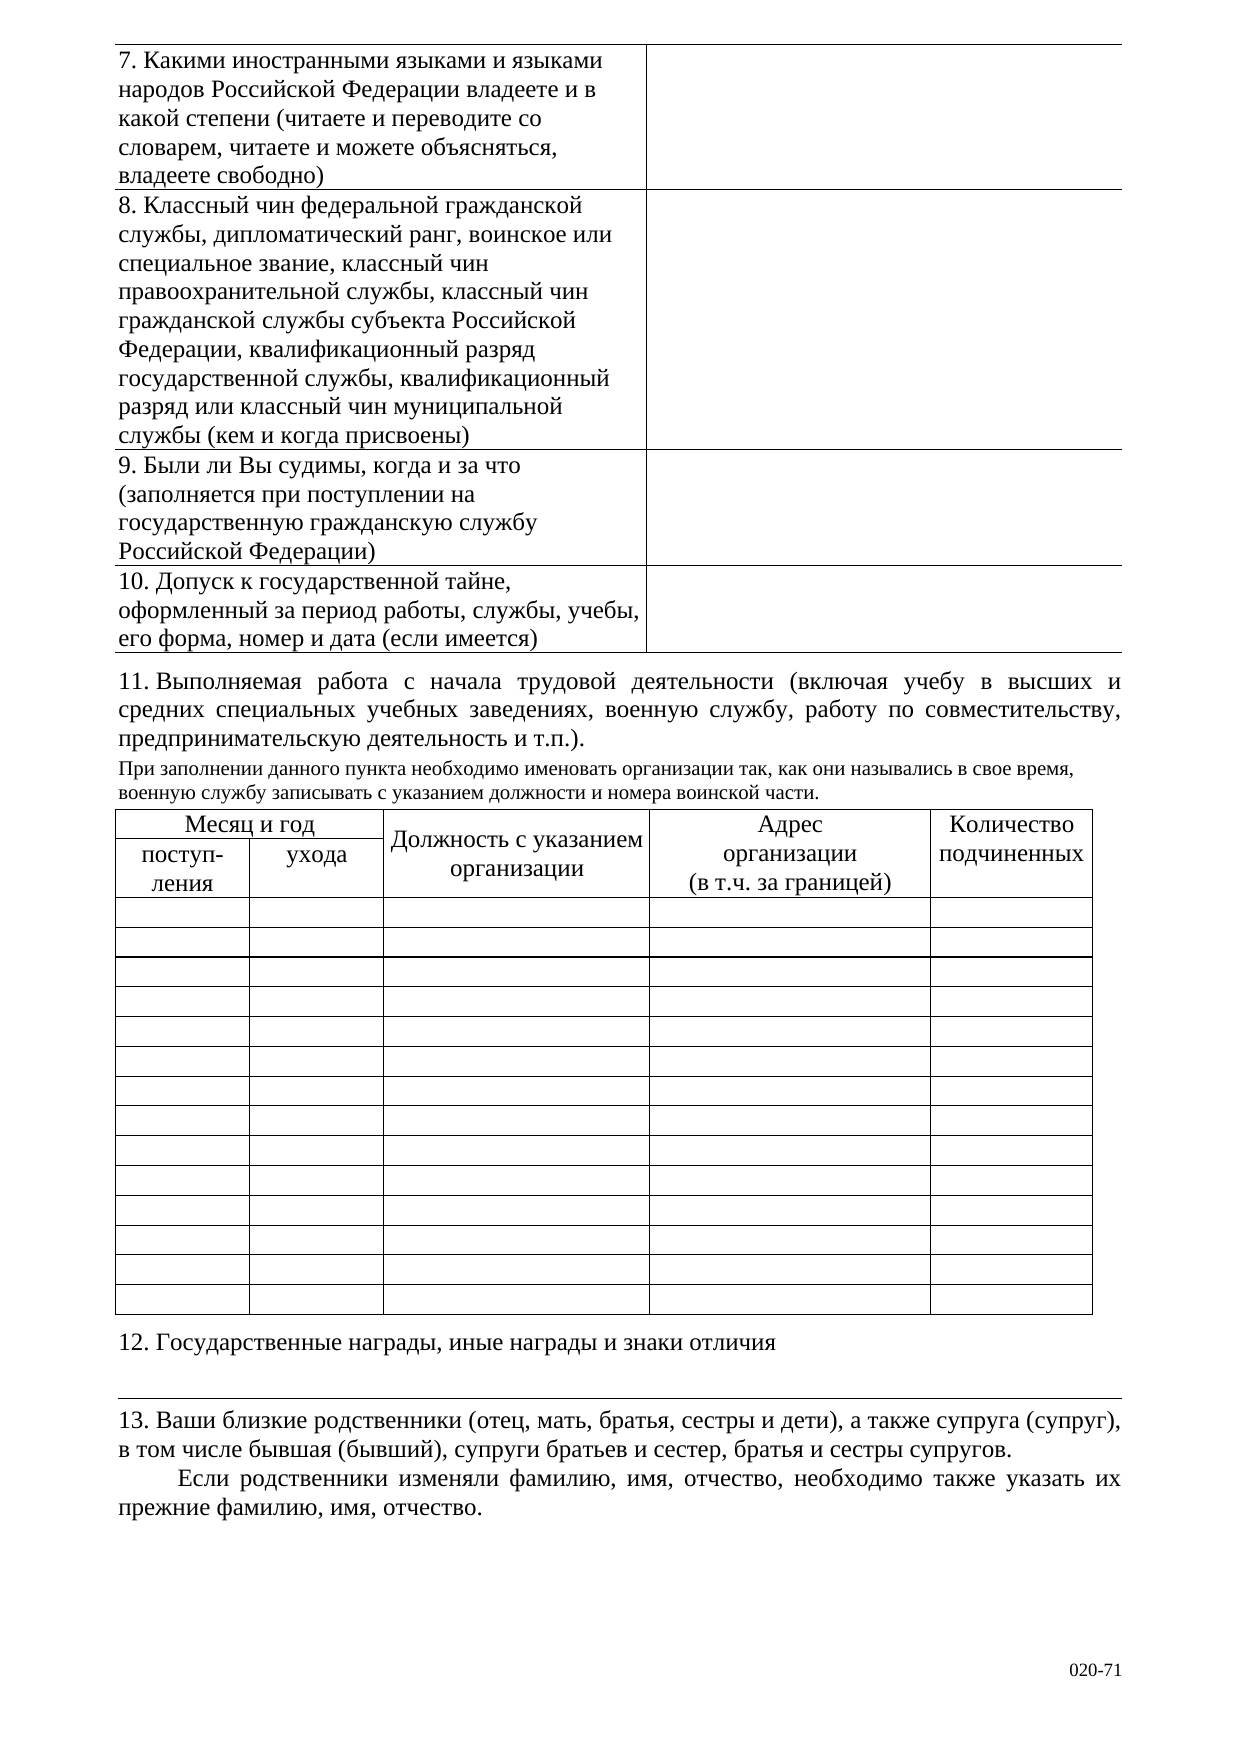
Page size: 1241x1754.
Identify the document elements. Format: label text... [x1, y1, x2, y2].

table_cell [384, 1196, 649, 1224]
table_cell [931, 987, 1092, 1016]
table_cell [931, 1255, 1092, 1284]
table_cell [116, 1196, 249, 1224]
table_cell [931, 1017, 1092, 1046]
table_cell [384, 1166, 649, 1195]
table_cell [384, 1047, 649, 1076]
table_cell [384, 1077, 649, 1105]
text 11. Выполняемая работа с начала трудовой деятельности (включая учебу в высших и средних специальных учебных заведениях, военную службу, работу по совместительству, предпринимательскую деятельность и т.п.). [118, 666, 1122, 752]
table_cell [650, 958, 930, 986]
table_cell [650, 1166, 930, 1195]
table_cell [650, 1285, 930, 1314]
table_cell [647, 566, 1122, 652]
table_cell [250, 1166, 383, 1195]
table_cell 10. Допуск к государственной тайне, оформленный за период работы, службы, учебы, его форма, номер и дата (если имеется) [115, 566, 646, 652]
table_cell [250, 928, 383, 956]
table_cell [647, 45, 1122, 189]
table_cell ухода [250, 839, 383, 897]
table_cell [116, 1255, 249, 1284]
table_header Должность с указанием организации [384, 810, 649, 897]
table_cell [250, 958, 383, 986]
table_cell [650, 1047, 930, 1076]
table_cell [647, 450, 1122, 565]
table_cell [650, 1196, 930, 1224]
table_cell 7. Какими иностранными языками и языками народов Российской Федерации владеете и в какой степени (читаете и переводите со словарем, читаете и можете объясняться, владеете свободно) [115, 45, 646, 189]
table_cell [250, 1285, 383, 1314]
table_header Адрес организации (в т.ч. за границей) [650, 810, 930, 897]
table_cell [116, 928, 249, 956]
table_cell [647, 190, 1122, 449]
table_cell [384, 1017, 649, 1046]
table_cell [650, 928, 930, 956]
table_cell [250, 1077, 383, 1105]
table_cell [116, 898, 249, 927]
table_cell [384, 1255, 649, 1284]
table_cell [250, 1226, 383, 1254]
table_cell [250, 987, 383, 1016]
table_cell [116, 958, 249, 986]
text 13. Ваши близкие родственники (отец, мать, братья, сестры и дети), а также супруга (супруг), в том числе бывшая (бывший), супруги братьев и сестер, братья и сестры супругов. [118, 1405, 1122, 1463]
table_cell [931, 898, 1092, 927]
table_cell 9. Были ли Вы судимы, когда и за что (заполняется при поступлении на государственную гражданскую службу Российской Федерации) [115, 450, 646, 565]
table_cell [116, 1285, 249, 1314]
table_cell [384, 1285, 649, 1314]
text При заполнении данного пункта необходимо именовать организации так, как они назывались в свое время, военную службу записывать с указанием должности и номера воинской части. [118, 756, 1122, 804]
table_cell поступления [116, 839, 249, 897]
table_cell [931, 958, 1092, 986]
table_cell [250, 898, 383, 927]
table_cell [384, 928, 649, 956]
table_cell [931, 1166, 1092, 1195]
table_cell [650, 1136, 930, 1165]
table_cell [650, 1255, 930, 1284]
table_header Месяц и год [116, 810, 383, 838]
table_cell [931, 928, 1092, 956]
table_cell [931, 1047, 1092, 1076]
table_cell [250, 1106, 383, 1135]
table_cell [650, 1077, 930, 1105]
table_cell [116, 1166, 249, 1195]
table_cell [650, 898, 930, 927]
table_cell [384, 1106, 649, 1135]
table_cell [116, 1077, 249, 1105]
table_cell [931, 1285, 1092, 1314]
table_cell 8. Классный чин федеральной гражданской службы, дипломатический ранг, воинское или специальное звание, классный чин правоохранительной службы, классный чин гражданской службы субъекта Российской Федерации, квалификационный разряд государственной службы, квалификационный разряд или классный чин муниципальной службы (кем и когда присвоены) [115, 190, 646, 449]
table_cell [116, 987, 249, 1016]
table_cell [116, 1047, 249, 1076]
table_cell [250, 1255, 383, 1284]
table_cell [384, 898, 649, 927]
table_cell [384, 1136, 649, 1165]
text Если родственники изменяли фамилию, имя, отчество, необходимо также указать их прежние фамилию, имя, отчество. [118, 1463, 1122, 1520]
table_cell [650, 987, 930, 1016]
table_header Количество подчиненных [931, 810, 1092, 897]
table_cell [116, 1017, 249, 1046]
table_cell [650, 1017, 930, 1046]
table_cell [116, 1136, 249, 1165]
table_cell [384, 958, 649, 986]
table_cell [931, 1196, 1092, 1224]
table_cell [250, 1017, 383, 1046]
table_cell [650, 1226, 930, 1254]
table_cell [116, 1226, 249, 1254]
table_cell [250, 1047, 383, 1076]
table_cell [931, 1226, 1092, 1254]
table_cell [384, 1226, 649, 1254]
table_cell [650, 1106, 930, 1135]
table_cell [931, 1106, 1092, 1135]
table_cell [116, 1106, 249, 1135]
table_cell [250, 1136, 383, 1165]
text 12. Государственные награды, иные награды и знаки отличия [118, 1327, 1122, 1356]
table_cell [384, 987, 649, 1016]
table_cell [931, 1136, 1092, 1165]
table_cell [931, 1077, 1092, 1105]
table_cell [250, 1196, 383, 1224]
